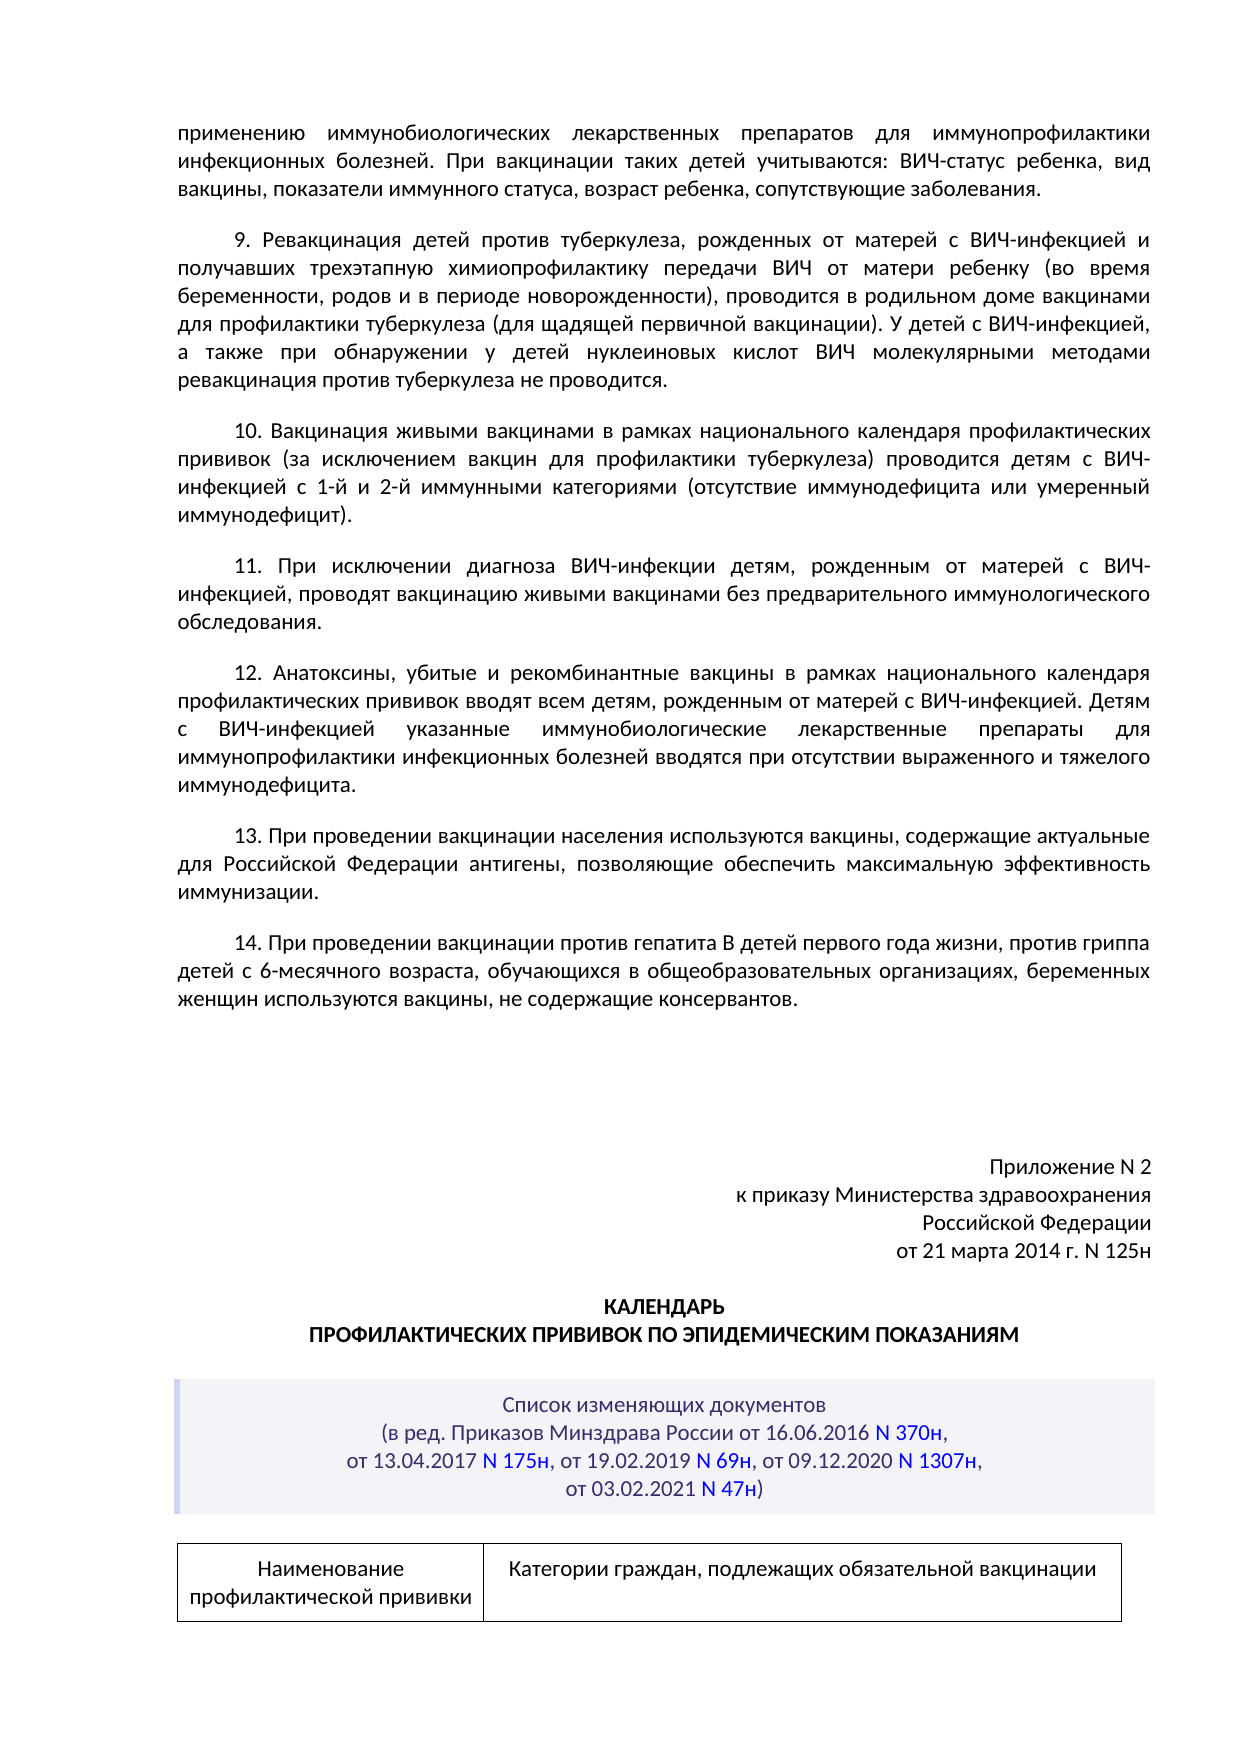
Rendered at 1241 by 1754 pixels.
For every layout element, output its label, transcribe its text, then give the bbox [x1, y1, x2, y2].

text 11. При исключении диагноза ВИЧ-инфекции детям, рожденным от матерей с ВИЧ-инфекцией, проводят вакцинацию живыми вакцинами без предварительного иммунологического обследования. [177, 551, 1152, 635]
text 14. При проведении вакцинации против гепатита B детей первого года жизни, против гриппа детей с 6-месячного возраста, обучающихся в общеобразовательных организациях, беременных женщин используются вакцины, не содержащие консервантов. [177, 928, 1152, 1012]
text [177, 118, 1152, 202]
title ПРОФИЛАКТИЧЕСКИХ ПРИВИВОК ПО ЭПИДЕМИЧЕСКИМ ПОКАЗАНИЯМ [177, 1320, 1152, 1348]
text от 21 марта 2014 г. N 125н [177, 1236, 1152, 1264]
text 13. При проведении вакцинации населения используются вакцины, содержащие актуальные для Российской Федерации антигены, позволяющие обеспечить максимальную эффективность иммунизации. [177, 821, 1152, 905]
text 10. Вакцинация живыми вакцинами в рамках национального календаря профилактических прививок (за исключением вакцин для профилактики туберкулеза) проводится детям с ВИЧ-инфекцией с 1-й и 2-й иммунными категориями (отсутствие иммунодефицита или умеренный иммунодефицит). [177, 416, 1152, 528]
table_header Категории граждан, подлежащих обязательной вакцинации [484, 1544, 1121, 1621]
text Российской Федерации [177, 1208, 1152, 1236]
table_header Список изменяющих документов (в ред. Приказов Минздрава России от 16.06.2016 N 370н, от 13.04.2017 N 175н, от 19.02.2019 N 69н, от 09.12.2020 N 1307н, от 03.02.2021 N 47н) [180, 1379, 1149, 1514]
text Приложение N 2 [177, 1152, 1152, 1180]
text к приказу Министерства здравоохранения [177, 1180, 1152, 1208]
text 12. Анатоксины, убитые и рекомбинантные вакцины в рамках национального календаря профилактических прививок вводят всем детям, рожденным от матерей с ВИЧ-инфекцией. Детям с ВИЧ-инфекцией указанные иммунобиологические лекарственные препараты для иммунопрофилактики инфекционных болезней вводятся при отсутствии выраженного и тяжелого иммунодефицита. [177, 658, 1152, 798]
text 9. Ревакцинация детей против туберкулеза, рожденных от матерей с ВИЧ-инфекцией и получавших трехэтапную химиопрофилактику передачи ВИЧ от матери ребенку (во время беременности, родов и в периоде новорожденности), проводится в родильном доме вакцинами для профилактики туберкулеза (для щадящей первичной вакцинации). У детей с ВИЧ-инфекцией, а также при обнаружении у детей нуклеиновых кислот ВИЧ молекулярными методами ревакцинация против туберкулеза не проводится. [177, 225, 1152, 393]
table_header Наименование профилактической прививки [178, 1544, 483, 1621]
title КАЛЕНДАРЬ [177, 1292, 1152, 1320]
